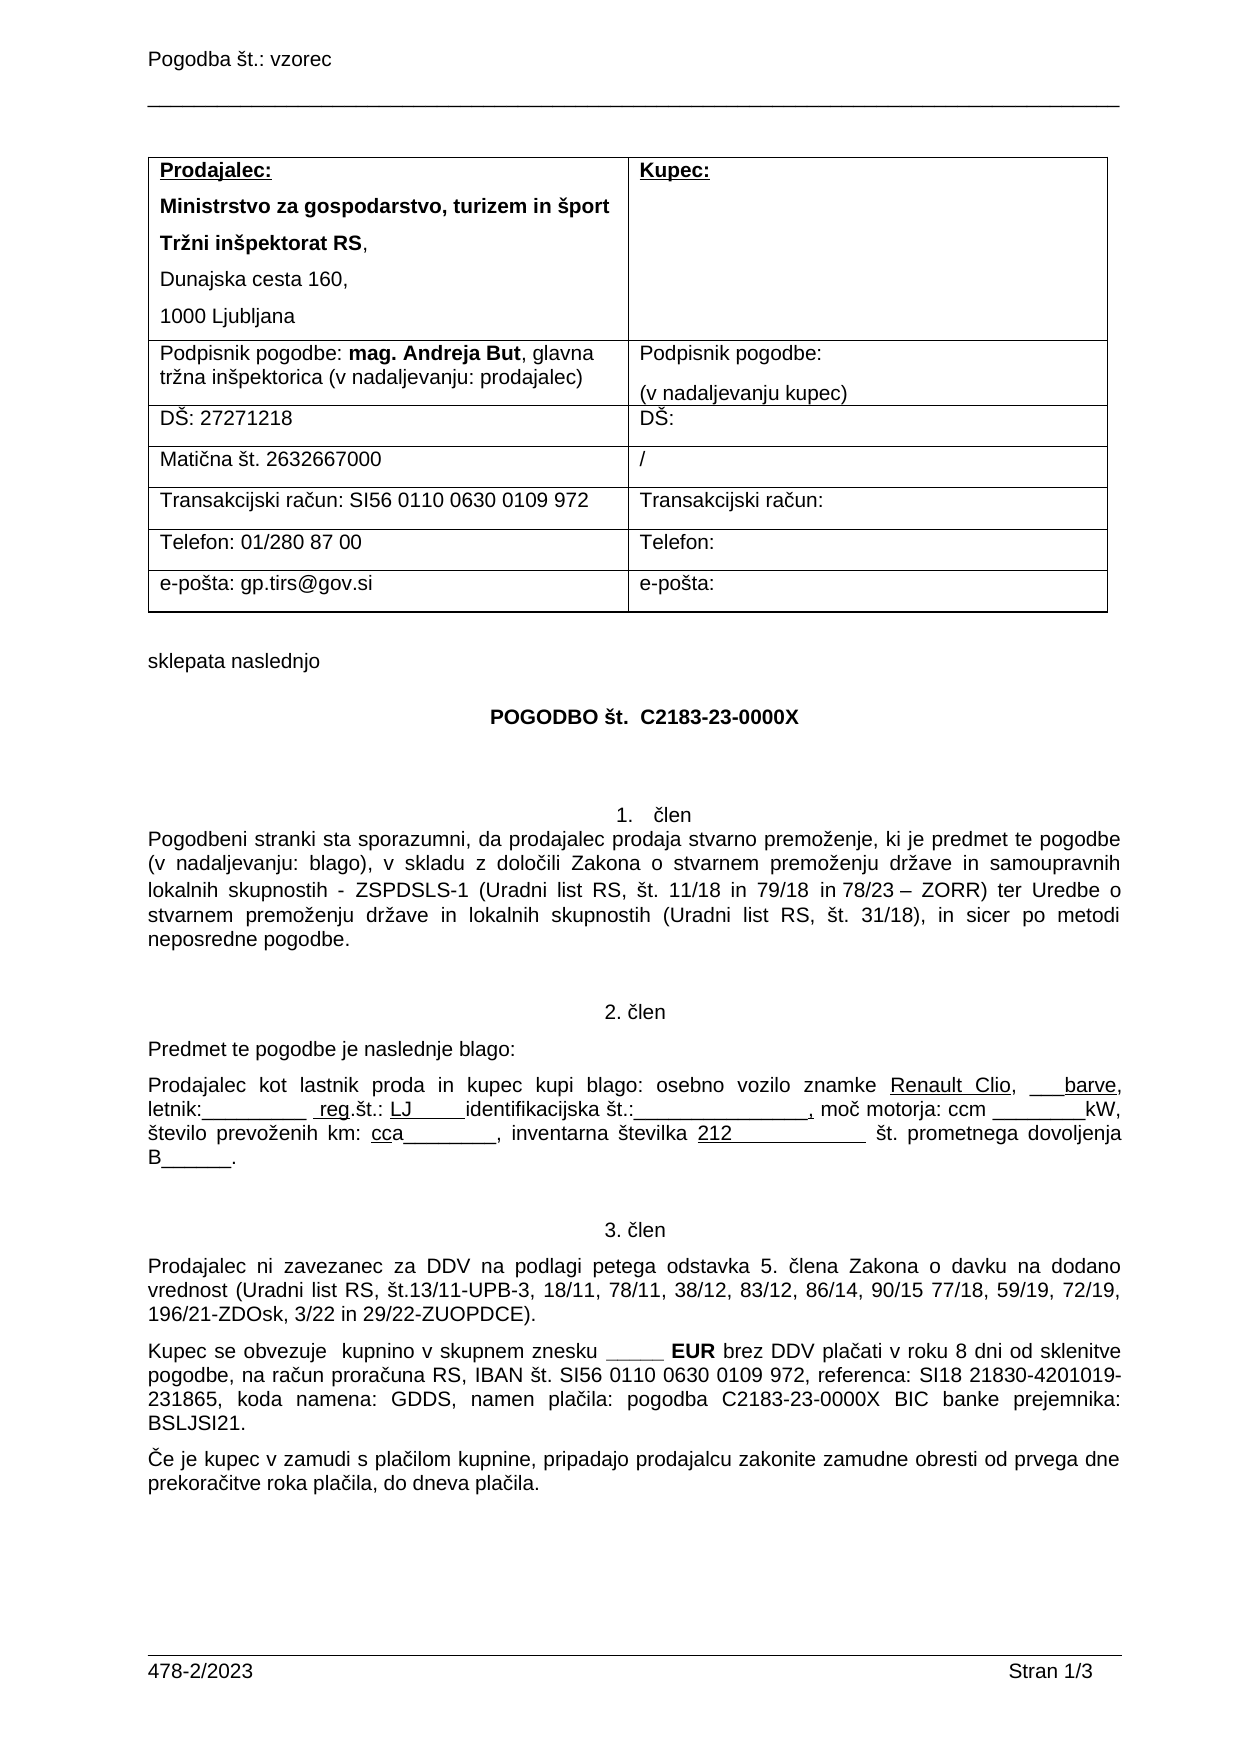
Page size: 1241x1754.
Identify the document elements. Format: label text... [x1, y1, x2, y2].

list člen [185, 802, 1122, 826]
table_cell Podpisnik pogodbe: (v nadaljevanju kupec) [629, 341, 1107, 404]
table_header Kupec: [629, 158, 1107, 340]
table_cell / [629, 447, 1107, 487]
table_cell Podpisnik pogodbe: mag. Andreja But, glavna tržna inšpektorica (v nadaljevanju: prodajalec) [149, 341, 628, 404]
table_cell Telefon: 01/280 87 00 [149, 530, 628, 570]
table_cell Transakcijski račun: SI56 0110 0630 0109 972 [149, 488, 628, 529]
text Če je kupec v zamudi s plačilom kupnine, pripadajo prodajalcu zakonite zamudne obresti od prvega dne prekoračitve roka plačila, do dneva plačila. [148, 1447, 1122, 1495]
text 2. člen [148, 1000, 1122, 1024]
table_cell e-pošta: [629, 571, 1107, 611]
table_cell DŠ: 27271218 [149, 406, 628, 446]
text sklepata naslednjo [148, 649, 1122, 673]
table_cell Matična št. 2632667000 [149, 447, 628, 487]
text Predmet te pogodbe je naslednje blago: [148, 1036, 1122, 1060]
table_cell DŠ: [629, 406, 1107, 446]
text 3. člen [148, 1218, 1122, 1242]
table_header Prodajalec: Ministrstvo za gospodarstvo, turizem in šport Tržni inšpektorat RS, Dunajska cesta 160, 1000 Ljubljana [149, 158, 628, 340]
table_cell e-pošta: gp.tirs@gov.si [149, 571, 628, 611]
text Pogodbeni stranki sta sporazumni, da prodajalec prodaja stvarno premoženje, ki je predmet te pogodbe (v nadaljevanju: blago), v skladu z določili Zakona o stvarnem premoženju države in samoupravnih lokalnih skupnostih - ZSPDSLS-1 (Uradni list RS, št. 11/18 in 79/18 in 78/23 – ZORR) ter Uredbe o stvarnem premoženju države in lokalnih skupnostih (Uradni list RS, št. 31/18), in sicer po metodi neposredne pogodbe. [148, 826, 1122, 951]
text Prodajalec kot lastnik proda in kupec kupi blago: osebno vozilo znamke Renault Clio, ___barve, letnik:_________ reg.št.: LJ identifikacijska št.:_______________, moč motorja: ccm ________kW, število prevoženih km: cca________, inventarna številka 212 št. prometnega dovoljenja B______. [148, 1073, 1122, 1169]
table_cell Telefon: [629, 530, 1107, 570]
subtitle POGODBO št. C2183-23-0000X [166, 705, 1122, 729]
table_cell Transakcijski račun: [629, 488, 1107, 529]
text Prodajalec ni zavezanec za DDV na podlagi petega odstavka 5. člena Zakona o davku na dodano vrednost (Uradni list RS, št.13/11-UPB-3, 18/11, 78/11, 38/12, 83/12, 86/14, 90/15 77/18, 59/19, 72/19, 196/21-ZDOsk, 3/22 in 29/22-ZUOPDCE). [148, 1254, 1122, 1326]
text Kupec se obvezuje kupnino v skupnem znesku _____ EUR brez DDV plačati v roku 8 dni od sklenitve pogodbe, na račun proračuna RS, IBAN št. SI56 0110 0630 0109 972, referenca: SI18 21830-4201019-231865, koda namena: GDDS, namen plačila: pogodba C2183-23-0000X BIC banke prejemnika: BSLJSI21. [148, 1338, 1122, 1434]
